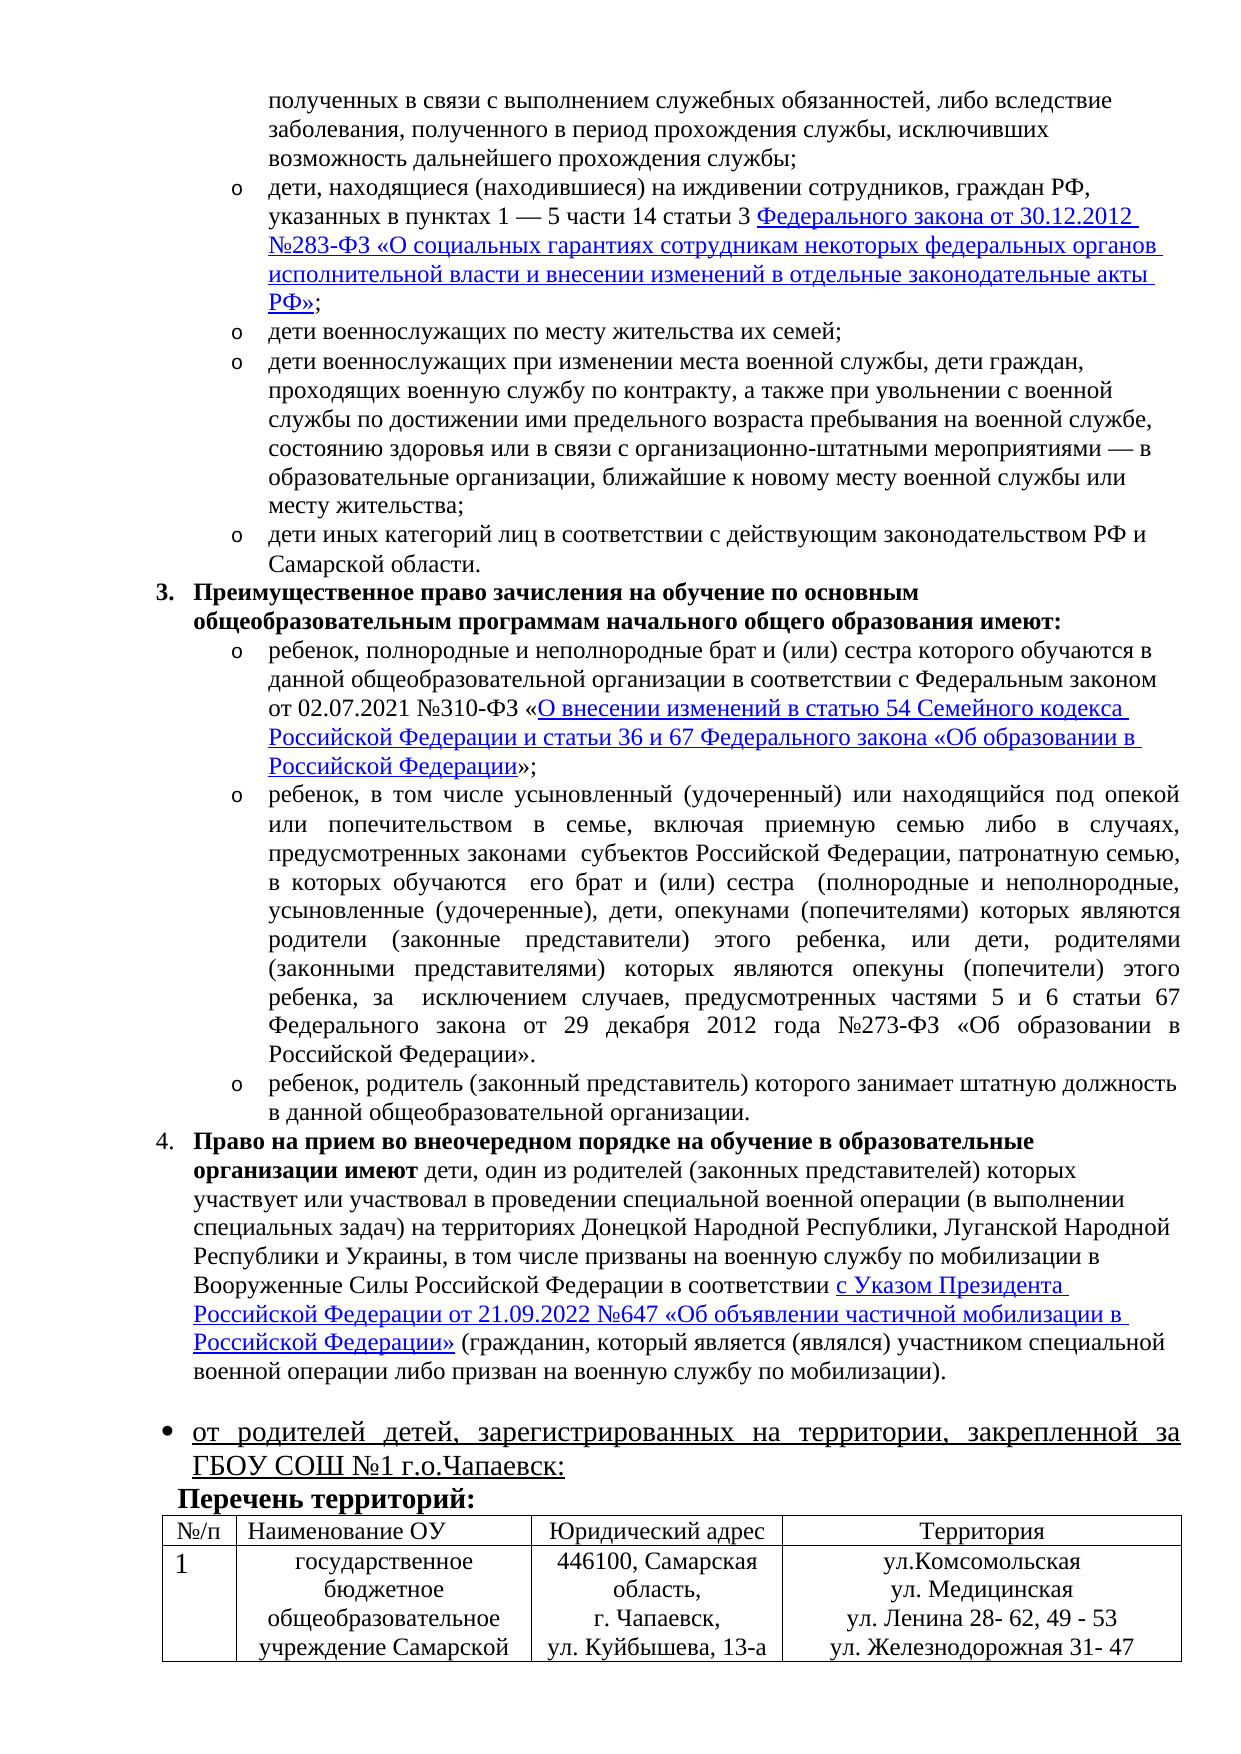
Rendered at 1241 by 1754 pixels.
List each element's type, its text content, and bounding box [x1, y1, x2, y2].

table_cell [237, 1546, 531, 1661]
table_header №/п [163, 1516, 236, 1545]
list дети, находящиеся (находившиеся) на иждивении сотрудников, граждан РФ, указанных в пунктах 1 — 5 части 14 статьи 3 Федерального закона от 30.12.2012 №283-ФЗ «О социальных гарантиях сотрудникам некоторых федеральных органов исполнительной власти и внесении изменений в отдельные законодательные акты РФ»; [231, 172, 1181, 316]
list дети военнослужащих по месту жительства их семей; [231, 316, 1181, 346]
list дети иных категорий лиц в соответствии с действующим законодательством РФ и Самарской области. [231, 519, 1181, 577]
list от родителей детей, зарегистрированных на территории, закрепленной за ГБОУ СОШ №1 г.о.Чапаевск: [162, 1414, 1181, 1481]
list ребенок, полнородные и неполнородные брат и (или) сестра которого обучаются в данной общеобразовательной организации в соответствии с Федеральным законом от 02.07.2021 №310-ФЗ «О внесении изменений в статью 54 Семейного кодекса Российской Федерации и статьи 36 и 67 Федерального закона «Об образовании в Российской Федерации»; [231, 635, 1181, 779]
table_cell 1 [163, 1546, 236, 1661]
table_header Юридический адрес [532, 1516, 782, 1545]
text Перечень территорий: [118, 1481, 1181, 1515]
list Право на прием во внеочередном порядке на обучение в образовательные организации имеют дети, один из родителей (законных представителей) которых участвует или участвовал в проведении специальной военной операции (в выполнении специальных задач) на территориях Донецкой Народной Республики, Луганской Народной Республики и Украины, в том числе призваны на военную службу по мобилизации в Вооруженные Силы Российской Федерации в соответствии с Указом Президента Российской Федерации от 21.09.2022 №647 «Об объявлении частичной мобилизации в Российской Федерации» (гражданин, который является (являлся) участником специальной военной операции либо призван на военную службу по мобилизации). [156, 1126, 1181, 1385]
list ребенок, родитель (законный представитель) которого занимает штатную должность в данной общеобразовательной организации. [231, 1068, 1181, 1126]
table_header Территория [783, 1516, 1181, 1545]
table_header Наименование ОУ [237, 1516, 531, 1545]
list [231, 85, 1181, 172]
list дети военнослужащих при изменении места военной службы, дети граждан, проходящих военную службу по контракту, а также при увольнении с военной службы по достижении ими предельного возраста пребывания на военной службе, состоянию здоровья или в связи с организационно-штатными мероприятиями — в образовательные организации, ближайшие к новому месту военной службы или месту жительства; [231, 346, 1181, 519]
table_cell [532, 1546, 782, 1661]
list ребенок, в том числе усыновленный (удочеренный) или находящийся под опекой или попечительством в семье, включая приемную семью либо в случаях, предусмотренных законами субъектов Российской Федерации, патронатную семью, в которых обучаются его брат и (или) сестра (полнородные и неполнородные, усыновленные (удочеренные), дети, опекунами (попечителями) которых являются родители (законные представители) этого ребенка, или дети, родителями (законными представителями) которых являются опекуны (попечители) этого ребенка, за исключением случаев, предусмотренных частями 5 и 6 статьи 67 Федерального закона от 29 декабря 2012 года №273-ФЗ «Об образовании в Российской Федерации». [231, 779, 1181, 1068]
list Преимущественное право зачисления на обучение по основным общеобразовательным программам начального общего образования имеют: [156, 577, 1181, 635]
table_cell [783, 1546, 1181, 1661]
